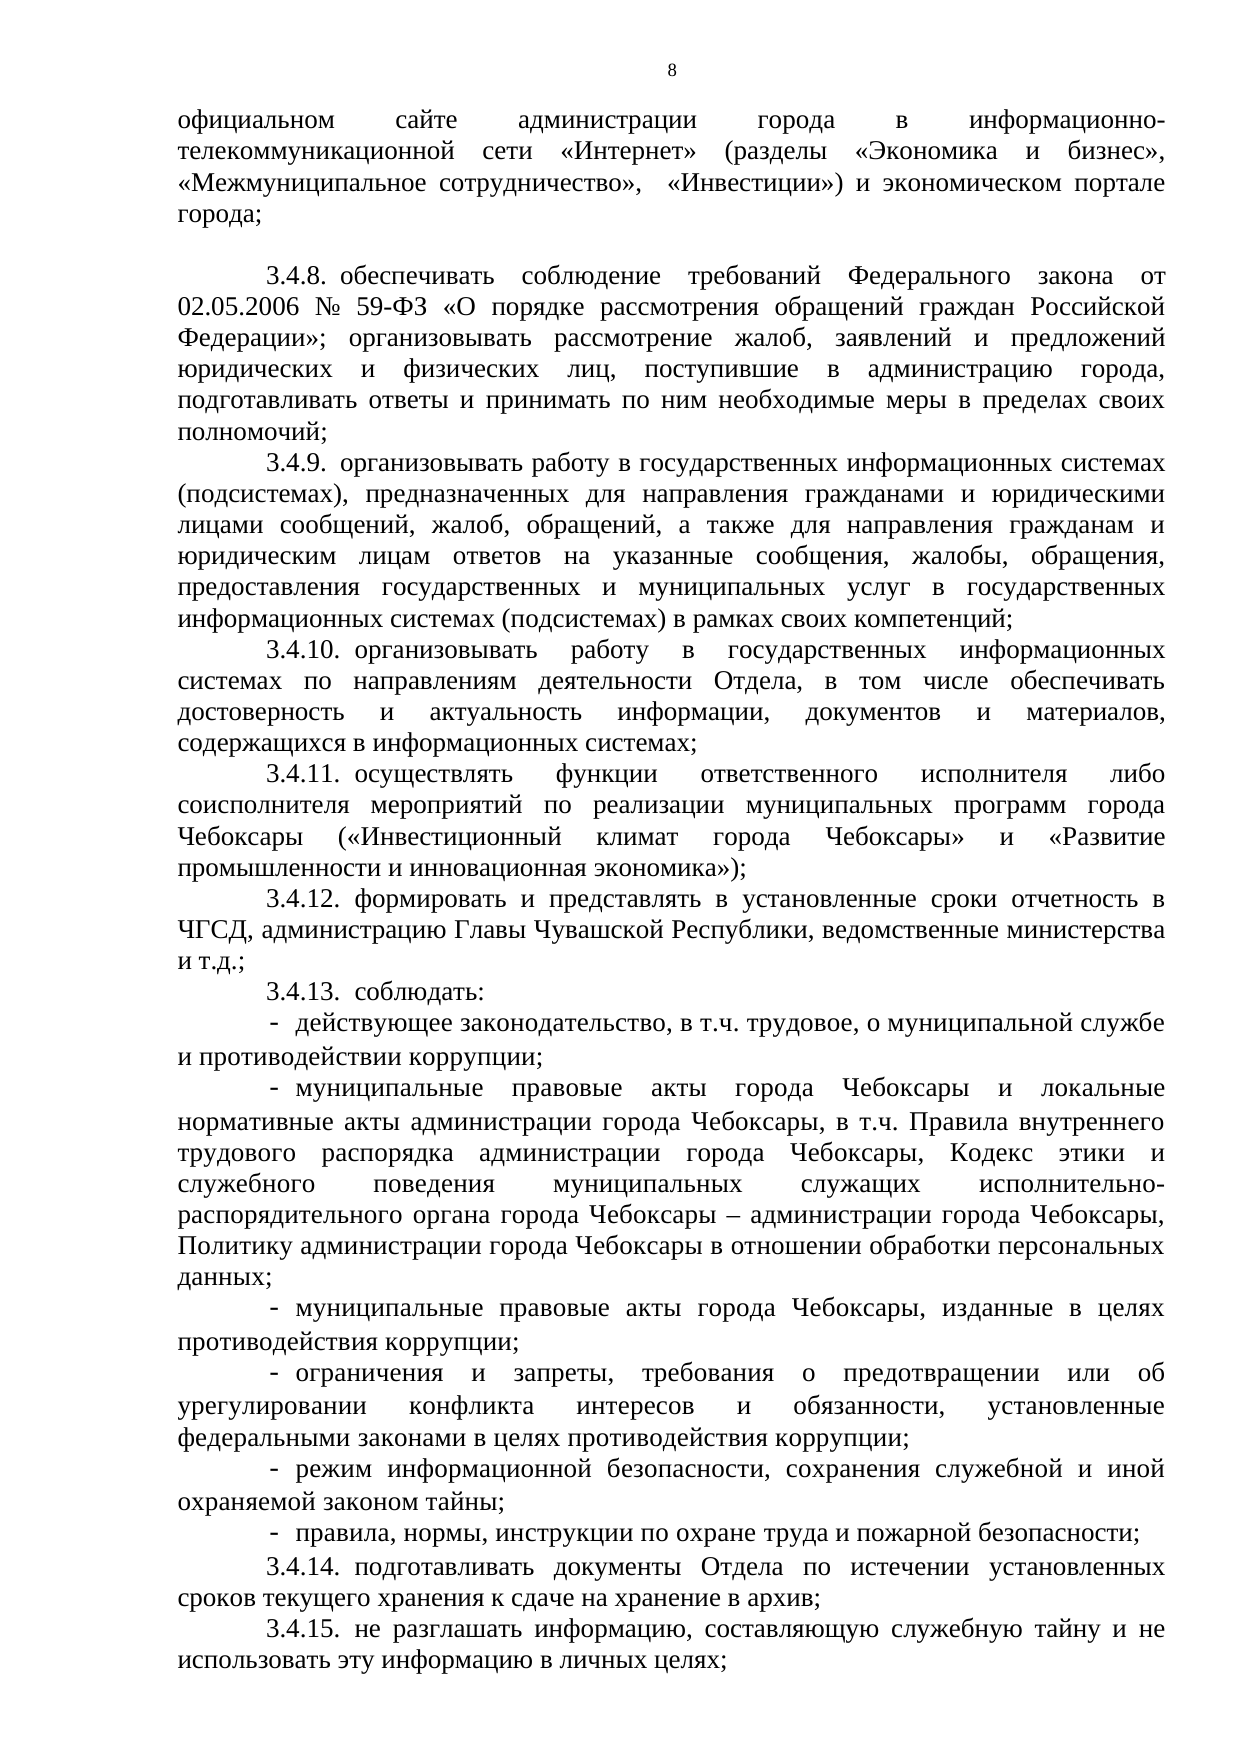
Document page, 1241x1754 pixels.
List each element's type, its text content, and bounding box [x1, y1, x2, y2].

list действующее законодательство, в т.ч. трудовое, о муниципальной службе и противодействии коррупции; [177, 1007, 1167, 1071]
list формировать и представлять в установленные сроки отчетность в ЧГСД, администрацию Главы Чувашской Республики, ведомственные министерства и т.д.; [177, 882, 1167, 975]
list не разглашать информацию, составляющую служебную тайну и не использовать эту информацию в личных целях; [177, 1612, 1167, 1674]
list соблюдать: [177, 975, 1167, 1007]
list подготавливать документы Отдела по истечении установленных сроков текущего хранения к сдаче на хранение в архив; [177, 1550, 1167, 1612]
list муниципальные правовые акты города Чебоксары и локальные нормативные акты администрации города Чебоксары, в т.ч. Правила внутреннего трудового распорядка администрации города Чебоксары, Кодекс этики и служебного поведения муниципальных служащих исполнительно-распорядительного органа города Чебоксары – администрации города Чебоксары, Политику администрации города Чебоксары в отношении обработки персональных данных; [177, 1071, 1167, 1291]
list муниципальные правовые акты города Чебоксары, изданные в целях противодействия коррупции; [177, 1291, 1167, 1356]
list режим информационной безопасности, сохранения служебной и иной охраняемой законом тайны; [177, 1452, 1167, 1516]
list осуществлять функции ответственного исполнителя либо соисполнителя мероприятий по реализации муниципальных программ города Чебоксары («Инвестиционный климат города Чебоксары» и «Развитие промышленности и инновационная экономика»); [177, 757, 1167, 882]
list правила, нормы, инструкции по охране труда и пожарной безопасности; [177, 1516, 1167, 1550]
list организовывать работу в государственных информационных системах (подсистемах), предназначенных для направления гражданами и юридическими лицами сообщений, жалоб, обращений, а также для направления гражданам и юридическим лицам ответов на указанные сообщения, жалобы, обращения, предоставления государственных и муниципальных услуг в государственных информационных системах (подсистемах) в рамках своих компетенций; [177, 446, 1167, 633]
list ограничения и запреты, требования о предотвращении или об урегулировании конфликта интересов и обязанности, установленные федеральными законами в целях противодействия коррупции; [177, 1356, 1167, 1452]
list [177, 103, 1167, 228]
list организовывать работу в государственных информационных системах по направлениям деятельности Отдела, в том числе обеспечивать достоверность и актуальность информации, документов и материалов, содержащихся в информационных системах; [177, 633, 1167, 757]
list обеспечивать соблюдение требований Федерального закона от 02.05.2006 № 59-ФЗ «О порядке рассмотрения обращений граждан Российской Федерации»; организовывать рассмотрение жалоб, заявлений и предложений юридических и физических лиц, поступившие в администрацию города, подготавливать ответы и принимать по ним необходимые меры в пределах своих полномочий; [177, 259, 1167, 446]
